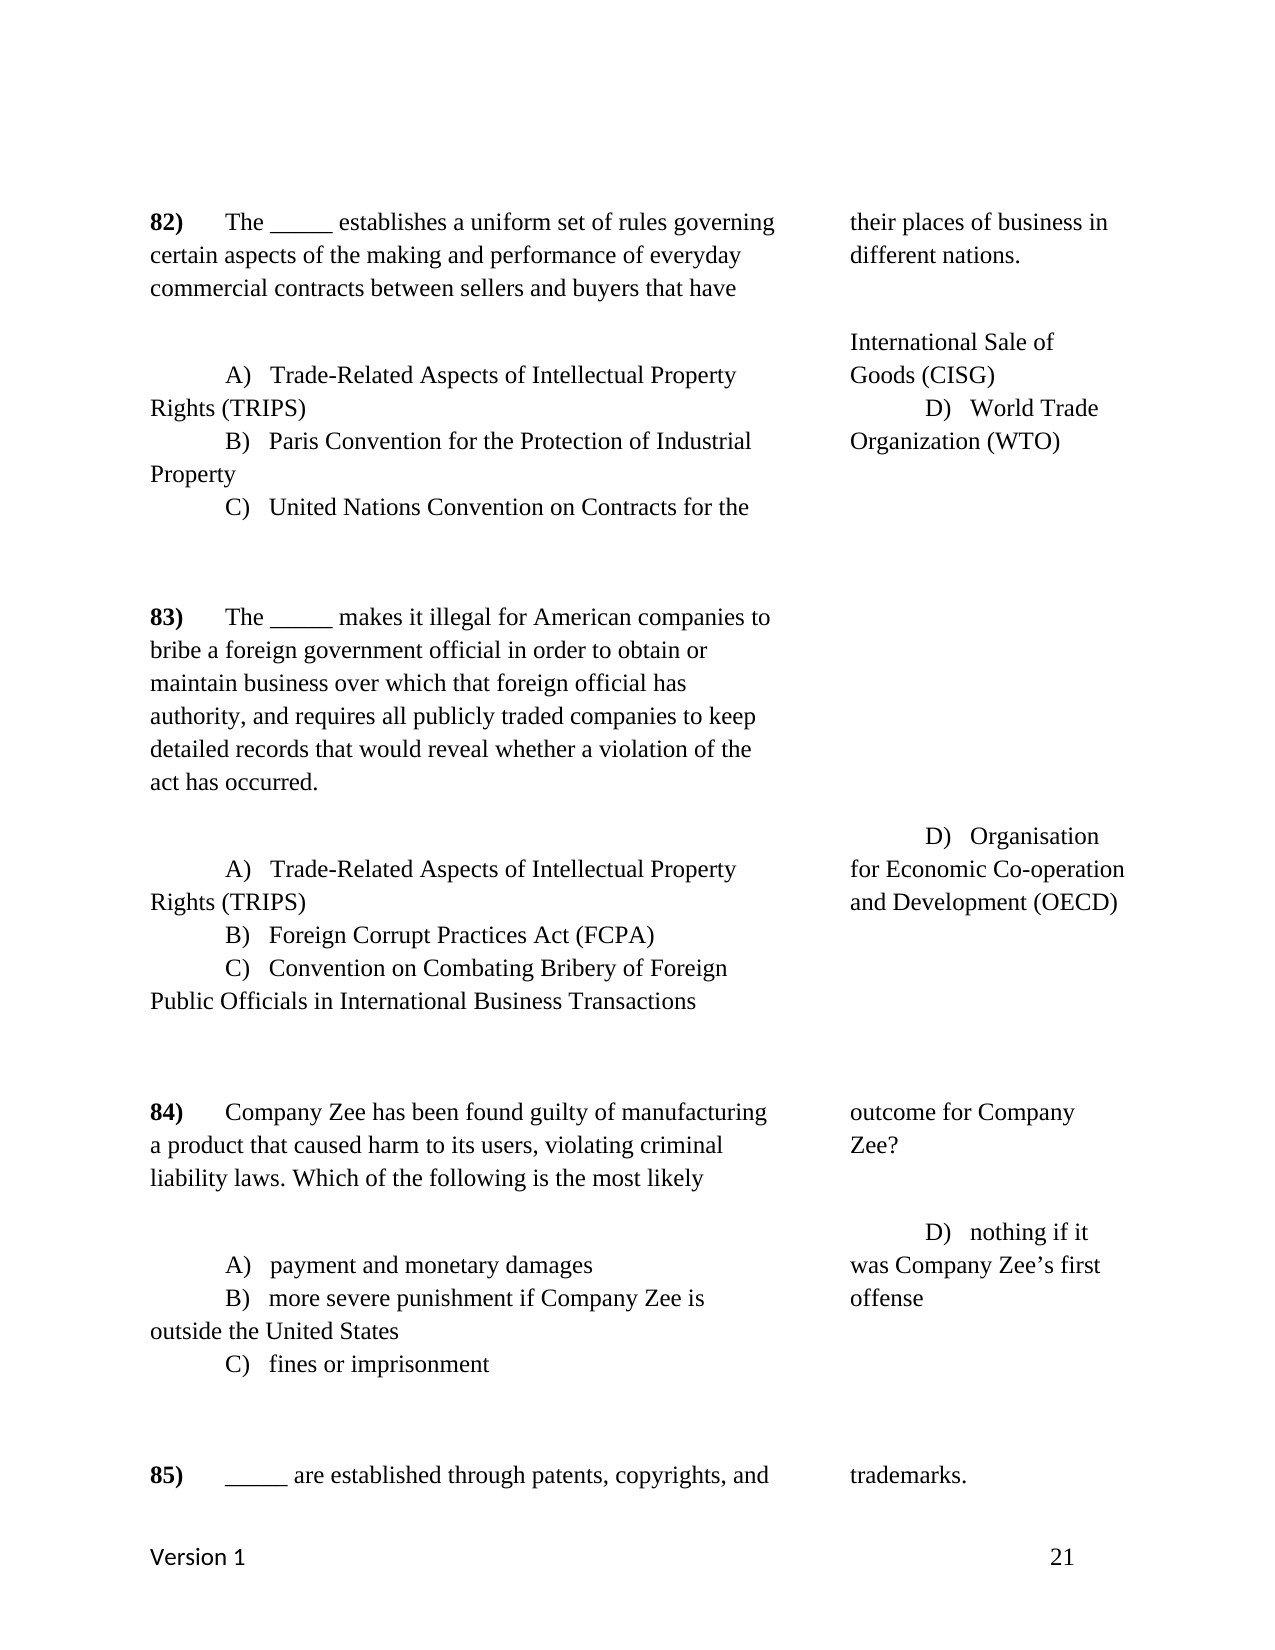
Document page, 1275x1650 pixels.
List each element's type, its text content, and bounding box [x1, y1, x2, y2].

text 85) _____ are established through patents, copyrights, and trademarks. [850, 1460, 1125, 1488]
text 84) Company Zee has been found guilty of manufacturing a product that caused harm to its users, violating criminal liability laws. Which of the following is the most likely outcome for Company Zee? [150, 1097, 775, 1192]
text 82) The _____ establishes a uniform set of rules governing certain aspects of the making and performance of everyday commercial contracts between sellers and buyers that have their places of business in different nations. [850, 207, 1125, 268]
text A) Trade-Related Aspects of Intellectual Property Rights (TRIPS) B) Foreign Corrupt Practices Act (FCPA) C) Convention on Combating Bribery of Foreign Public Officials in International Business Transactions D) Organisation for Economic Co-operation and Development (OECD) [150, 821, 775, 1015]
text A) payment and monetary damages B) more severe punishment if Company Zee is outside the United States C) fines or imprisonment D) nothing if it was Company Zee’s first offense [850, 1217, 1125, 1345]
text 85) _____ are established through patents, copyrights, and trademarks. [150, 1460, 775, 1488]
text A) Trade-Related Aspects of Intellectual Property Rights (TRIPS) B) Paris Convention for the Protection of Industrial Property C) United Nations Convention on Contracts for the International Sale of Goods (CISG) D) World Trade Organization (WTO) [150, 327, 775, 521]
text A) Trade-Related Aspects of Intellectual Property Rights (TRIPS) B) Paris Convention for the Protection of Industrial Property C) United Nations Convention on Contracts for the International Sale of Goods (CISG) D) World Trade Organization (WTO) [850, 327, 1125, 487]
text A) Trade-Related Aspects of Intellectual Property Rights (TRIPS) B) Foreign Corrupt Practices Act (FCPA) C) Convention on Combating Bribery of Foreign Public Officials in International Business Transactions D) Organisation for Economic Co-operation and Development (OECD) [850, 821, 1125, 949]
text 83) The _____ makes it illegal for American companies to bribe a foreign government official in order to obtain or maintain business over which that foreign official has authority, and requires all publicly traded companies to keep detailed records that would reveal whether a violation of the act has occurred. [150, 602, 775, 796]
text 82) The _____ establishes a uniform set of rules governing certain aspects of the making and performance of everyday commercial contracts between sellers and buyers that have their places of business in different nations. [150, 207, 775, 302]
text 84) Company Zee has been found guilty of manufacturing a product that caused harm to its users, violating criminal liability laws. Which of the following is the most likely outcome for Company Zee? [850, 1097, 1125, 1159]
text A) payment and monetary damages B) more severe punishment if Company Zee is outside the United States C) fines or imprisonment D) nothing if it was Company Zee’s first offense [150, 1217, 775, 1378]
